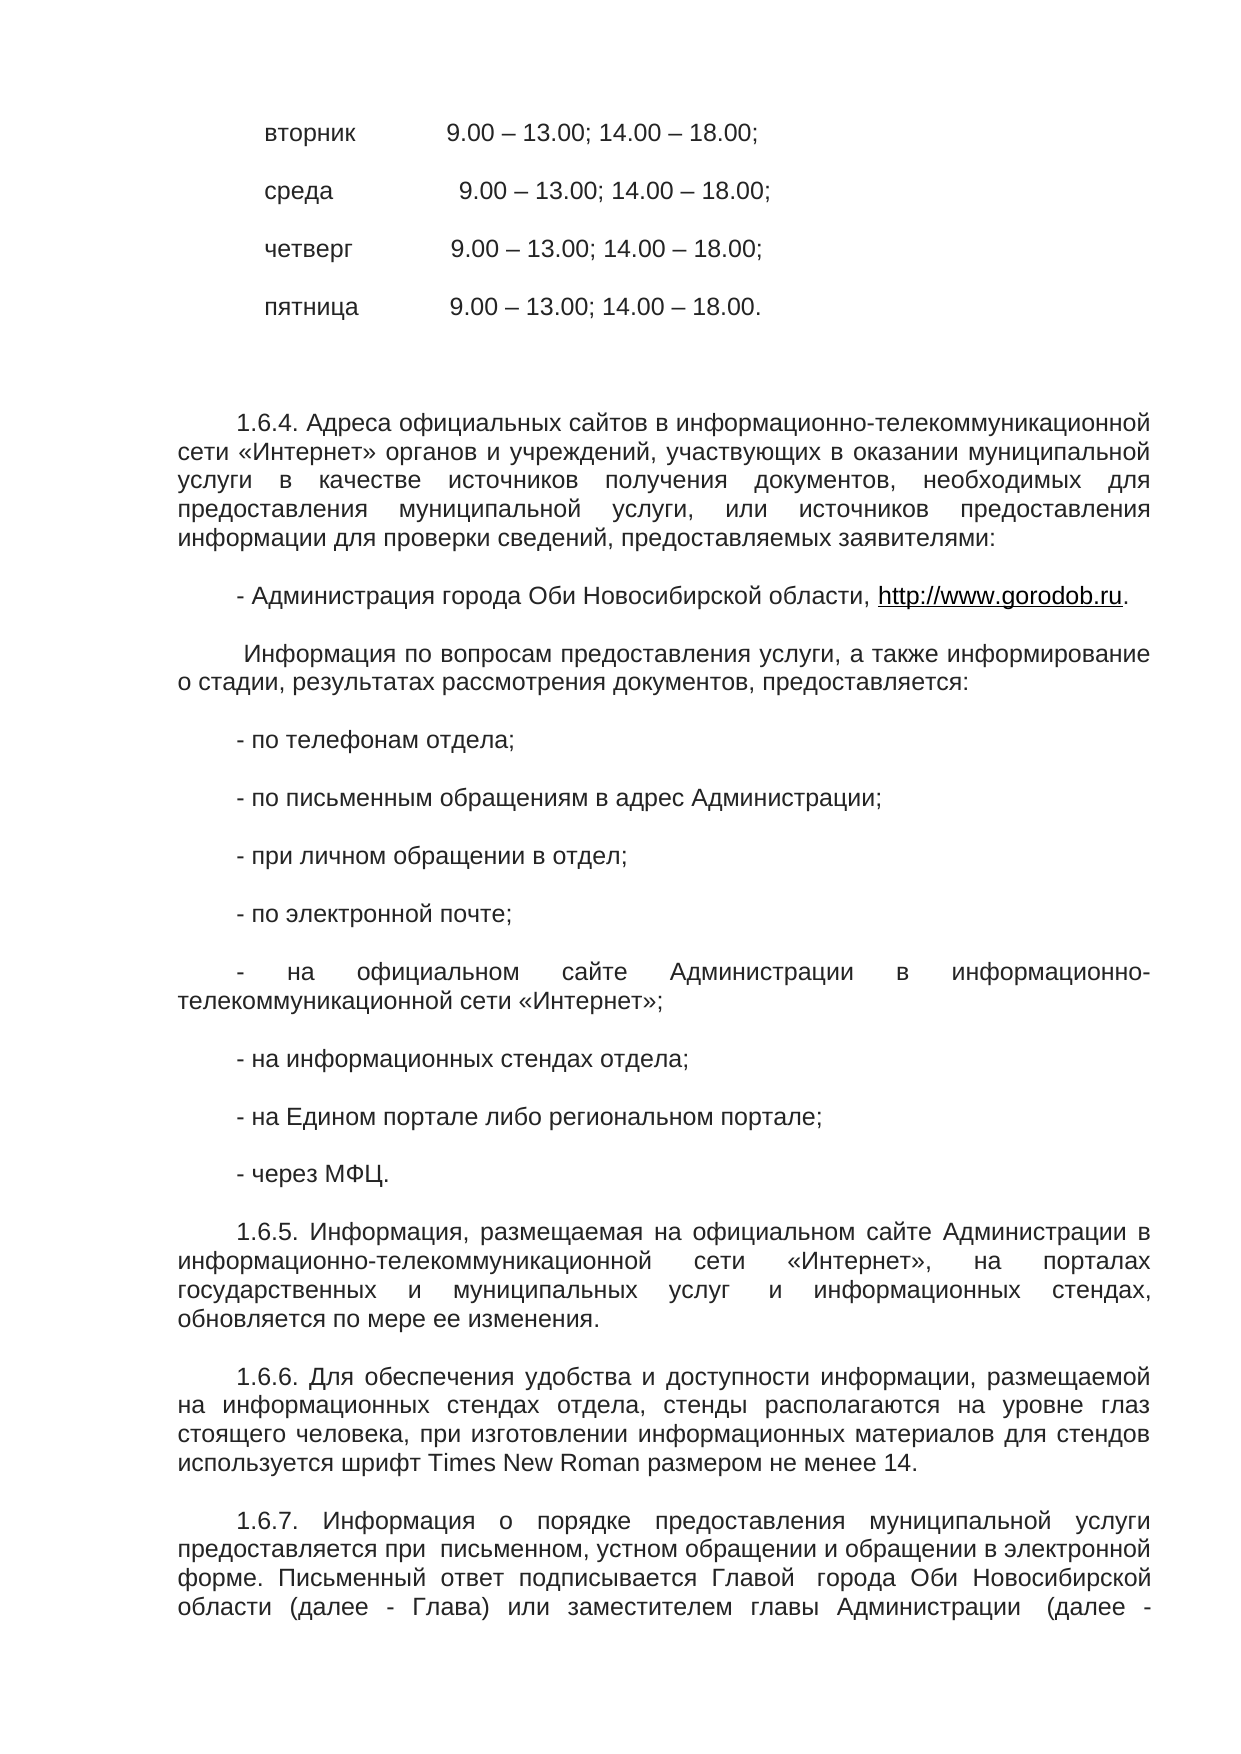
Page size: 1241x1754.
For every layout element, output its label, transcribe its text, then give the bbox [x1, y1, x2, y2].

text Информация по вопросам предоставления услуги, а также информирование о стадии, результатах рассмотрения документов, предоставляется: [177, 638, 1152, 696]
text четверг 9.00 – 13.00; 14.00 – 18.00; [177, 234, 1152, 263]
text 1.6.4. Адреса официальных сайтов в информационно-телекоммуникационной сети «Интернет» органов и учреждений, участвующих в оказании муниципальной услуги в качестве источников получения документов, необходимых для предоставления муниципальной услуги, или источников предоставления информации для проверки сведений, предоставляемых заявителями: [177, 408, 1152, 551]
text - через МФЦ. [177, 1159, 1152, 1188]
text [177, 1506, 1152, 1621]
text - на официальном сайте Администрации в информационно-телекоммуникационной сети «Интернет»; [177, 957, 1152, 1014]
text пятница 9.00 – 13.00; 14.00 – 18.00. [177, 292, 1152, 321]
text - по телефонам отдела; [177, 725, 1152, 754]
text среда 9.00 – 13.00; 14.00 – 18.00; [177, 176, 1152, 205]
text - на информационных стендах отдела; [177, 1043, 1152, 1072]
text - на Едином портале либо региональном портале; [177, 1101, 1152, 1130]
text - по письменным обращениям в адрес Администрации; [177, 783, 1152, 812]
text - Администрация города Оби Новосибирской области, http://www.gorodob.ru. [177, 581, 1152, 609]
text вторник 9.00 – 13.00; 14.00 – 18.00; [177, 118, 1152, 147]
text - при личном обращении в отдел; [177, 841, 1152, 870]
text 1.6.6. Для обеспечения удобства и доступности информации, размещаемой на информационных стендах отдела, стенды располагаются на уровне глаз стоящего человека, при изготовлении информационных материалов для стендов используется шрифт Times New Roman размером не менее 14. [177, 1361, 1152, 1476]
text - по электронной почте; [177, 899, 1152, 928]
text 1.6.5. Информация, размещаемая на официальном сайте Администрации в информационно-телекоммуникационной сети «Интернет», на порталах государственных и муниципальных услуг и информационных стендах, обновляется по мере ее изменения. [177, 1217, 1152, 1332]
